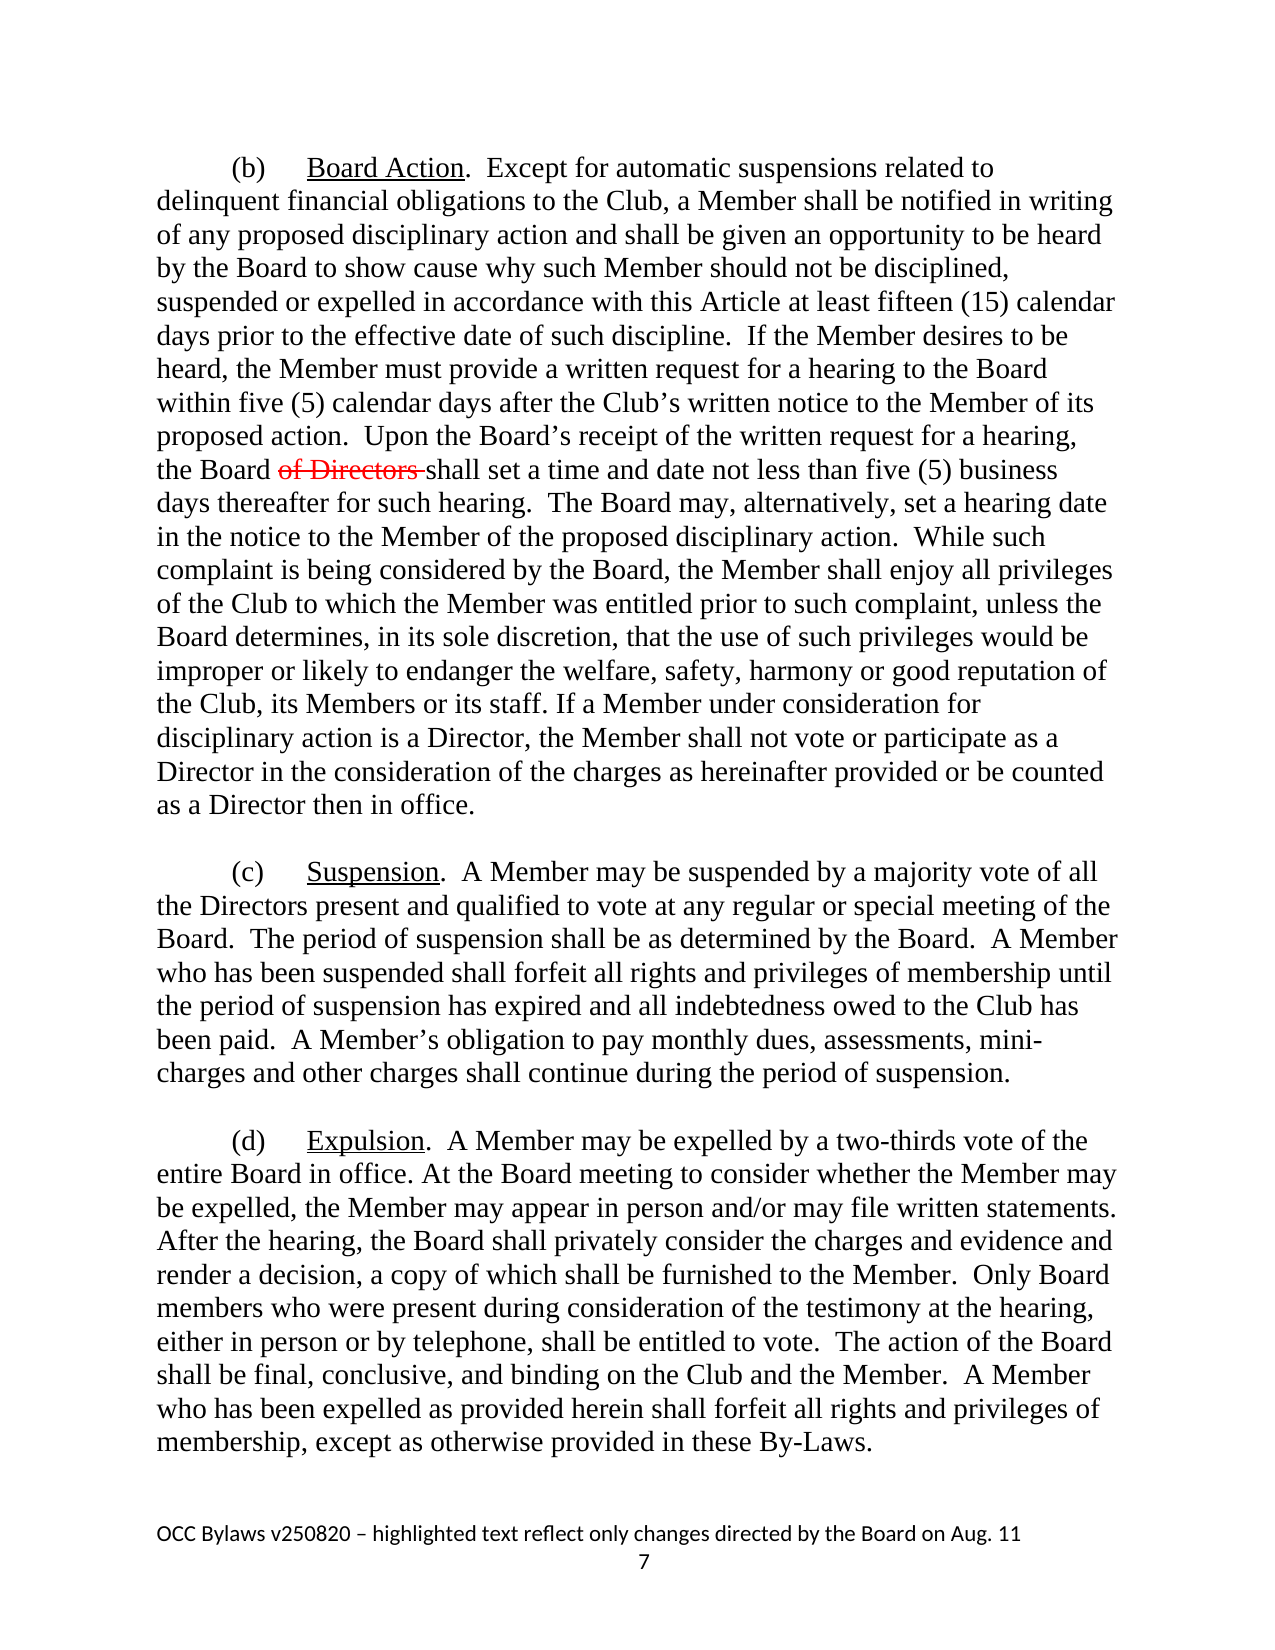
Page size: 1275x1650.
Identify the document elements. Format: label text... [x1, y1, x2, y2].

text (c) Suspension. A Member may be suspended by a majority vote of all the Directors present and qualified to vote at any regular or special meeting of the Board. The period of suspension shall be as determined by the Board. A Member who has been suspended shall forfeit all rights and privileges of membership until the period of suspension has expired and all indebtedness owed to the Club has been paid. A Member’s obligation to pay monthly dues, assessments, mini-charges and other charges shall continue during the period of suspension. [156, 854, 1118, 1089]
text (d) Expulsion. A Member may be expelled by a two-thirds vote of the entire Board in office. At the Board meeting to consider whether the Member may be expelled, the Member may appear in person and/or may file written statements. After the hearing, the Board shall privately consider the charges and evidence and render a decision, a copy of which shall be furnished to the Member. Only Board members who were present during consideration of the testimony at the hearing, either in person or by telephone, shall be entitled to vote. The action of the Board shall be final, conclusive, and binding on the Club and the Member. A Member who has been expelled as provided herein shall forfeit all rights and privileges of membership, except as otherwise provided in these By-Laws. [156, 1123, 1118, 1458]
text (b) Board Action. Except for automatic suspensions related to delinquent financial obligations to the Club, a Member shall be notified in writing of any proposed disciplinary action and shall be given an opportunity to be heard by the Board to show cause why such Member should not be disciplined, suspended or expelled in accordance with this Article at least fifteen (15) calendar days prior to the effective date of such discipline. If the Member desires to be heard, the Member must provide a written request for a hearing to the Board within five (5) calendar days after the Club’s written notice to the Member of its proposed action. Upon the Board’s receipt of the written request for a hearing, the Board of Directors shall set a time and date not less than five (5) business days thereafter for such hearing. The Board may, alternatively, set a hearing date in the notice to the Member of the proposed disciplinary action. While such complaint is being considered by the Board, the Member shall enjoy all privileges of the Club to which the Member was entitled prior to such complaint, unless the Board determines, in its sole discretion, that the use of such privileges would be improper or likely to endanger the welfare, safety, harmony or good reputation of the Club, its Members or its staff. If a Member under consideration for disciplinary action is a Director, the Member shall not vote or participate as a Director in the consideration of the charges as hereinafter provided or be counted as a Director then in office. [156, 150, 1118, 821]
